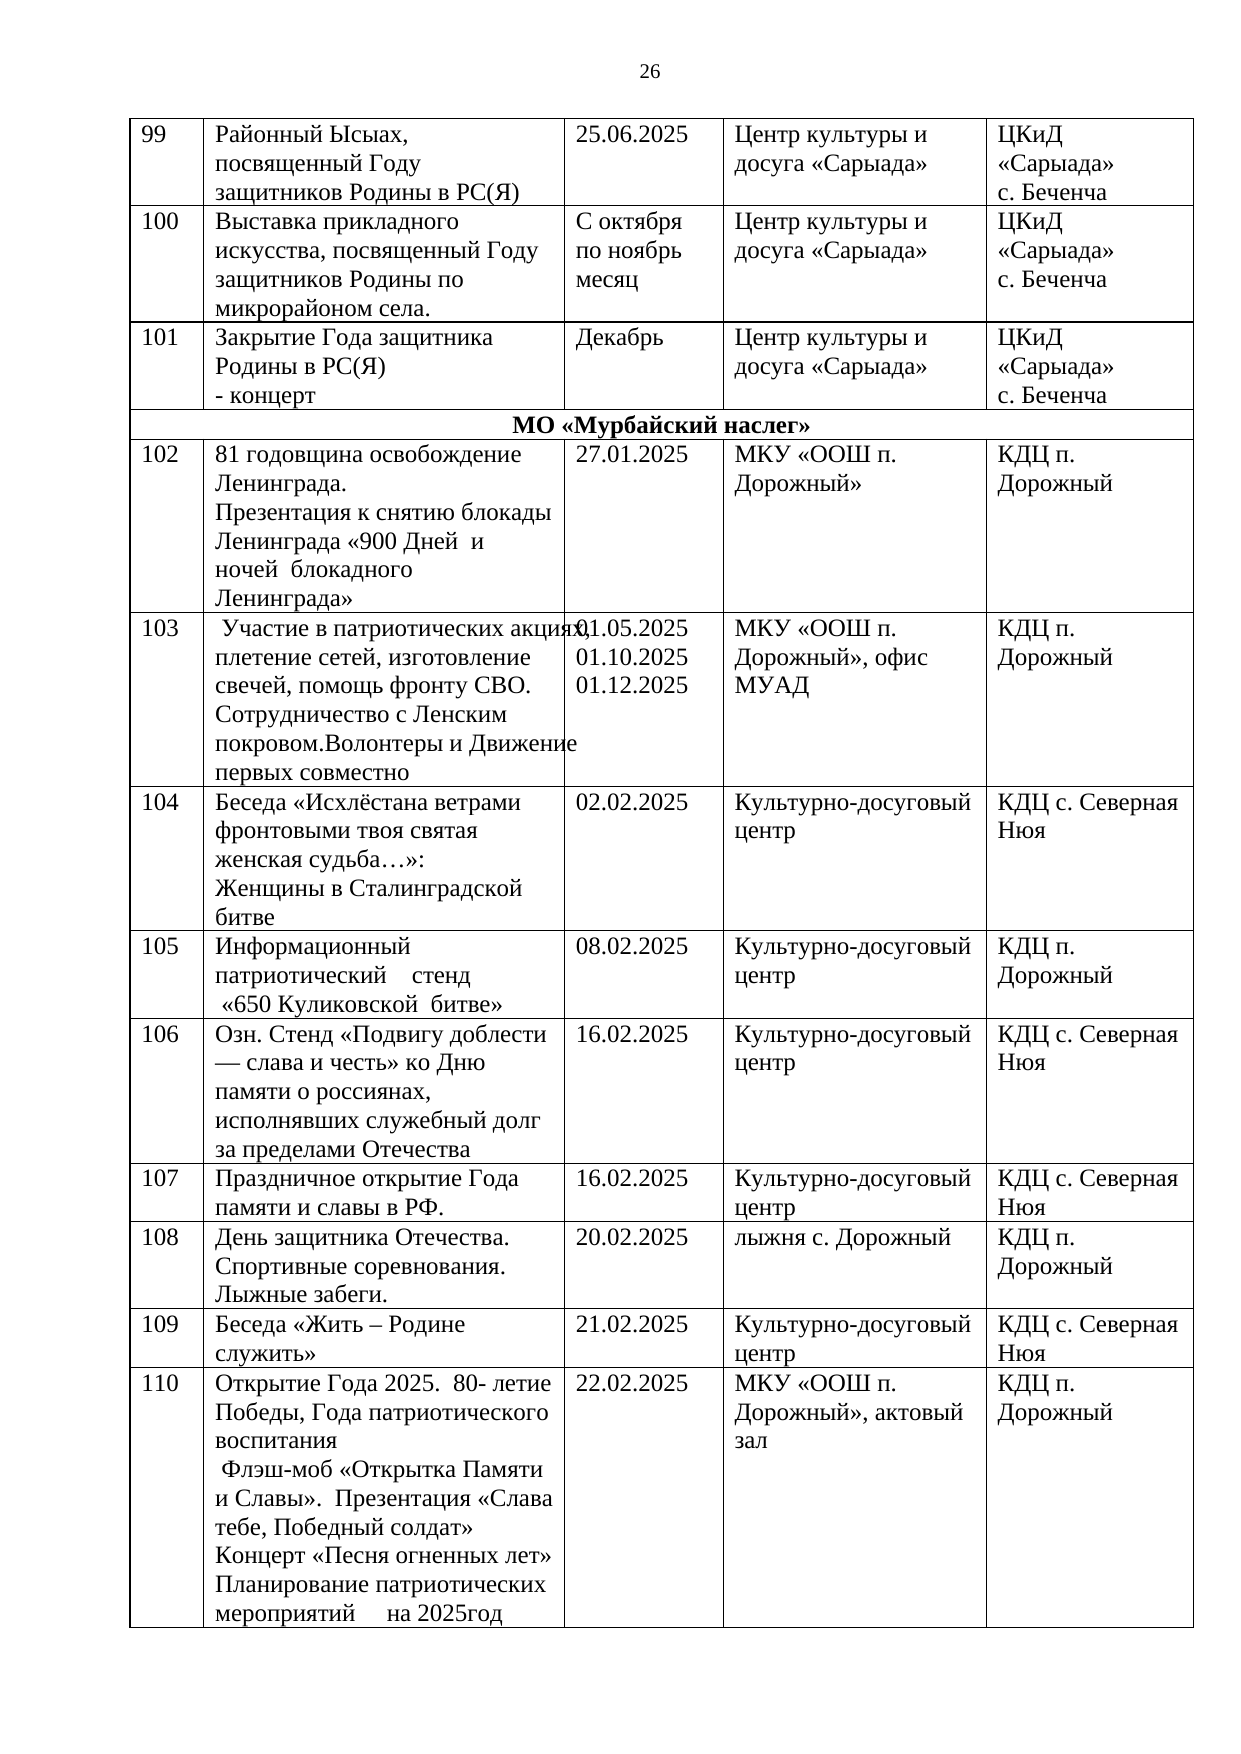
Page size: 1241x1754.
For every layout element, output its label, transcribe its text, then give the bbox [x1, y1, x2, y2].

table_cell 81 годовщина освобождение Ленинграда. Презентация к снятию блокады Ленинграда «900 Дней и ночей блокадного Ленинграда» [204, 440, 564, 612]
table_cell 22.02.2025 [565, 1368, 723, 1627]
table_cell КДЦ с. Северная Нюя [987, 787, 1193, 930]
table_cell Культурно-досуговый центр [724, 787, 986, 930]
table_cell Информационный патриотический стенд «650 Куликовской битве» [204, 931, 564, 1018]
table_cell 25.06.2025 [565, 119, 723, 205]
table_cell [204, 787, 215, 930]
table_cell 08.02.2025 [565, 931, 723, 1018]
table_cell Декабрь [565, 323, 723, 409]
table_cell 99 [131, 119, 203, 205]
table_cell Участие в патриотических акциях, плетение сетей, изготовление свечей, помощь фронту СВО. Сотрудничество с Ленским покровом.Волонтеры и Движение первых совместно [204, 613, 564, 786]
table_cell Культурно-досуговый центр [724, 1019, 986, 1162]
table_cell 100 [131, 206, 203, 321]
table_cell 21.02.2025 [565, 1309, 723, 1367]
table_cell КДЦ с. Северная Нюя [987, 1164, 1193, 1221]
table_cell 103 [131, 613, 203, 786]
table_cell 108 [131, 1222, 203, 1308]
table_cell Закрытие Года защитника Родины в РС(Я) - концерт [204, 323, 564, 409]
table_cell Центр культуры и досуга «Сарыада» [724, 119, 986, 205]
table_cell Районный Ысыах, посвященный Году защитников Родины в РС(Я) [204, 119, 564, 205]
table_cell КДЦ п. Дорожный [987, 1368, 1193, 1627]
table_cell 20.02.2025 [565, 1222, 723, 1308]
table_cell КДЦ с. Северная Нюя [987, 1019, 1193, 1162]
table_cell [724, 1368, 986, 1627]
table_cell 01.05.2025 01.10.2025 01.12.2025 [565, 613, 723, 786]
table_cell 109 [131, 1309, 203, 1367]
table_cell Беседа «Исхлёстана ветрами фронтовыми твоя святая женская судьба…»: Женщины в Сталинградской битве [275, 787, 564, 930]
table_cell Праздничное открытие Года памяти и славы в РФ. [204, 1164, 564, 1221]
table_cell 02.02.2025 [565, 787, 723, 930]
table_cell 107 [131, 1164, 203, 1221]
table_cell С октября по ноябрь месяц [565, 206, 723, 321]
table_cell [204, 1368, 564, 1627]
table_cell 105 [131, 931, 203, 1018]
table_cell Центр культуры и досуга «Сарыада» [724, 206, 986, 321]
table_cell 104 [131, 787, 203, 930]
table_cell 110 [131, 1368, 203, 1627]
table_cell Культурно-досуговый центр [724, 1164, 986, 1221]
table_cell 16.02.2025 [565, 1019, 723, 1162]
table_cell МКУ «ООШ п. Дорожный» [724, 440, 986, 612]
table_cell Беседа «Жить – Родине служить» [204, 1309, 564, 1367]
table_cell МКУ «ООШ п. Дорожный», офис МУАД [724, 613, 986, 786]
table_cell Выставка прикладного искусства, посвященный Году защитников Родины по микрорайоном села. [204, 206, 564, 321]
table_cell ЦКиД «Сарыада» с. Беченча [987, 119, 1193, 205]
table_cell Культурно-досуговый центр [724, 931, 986, 1018]
table_cell ЦКиД «Сарыада» с. Беченча [987, 206, 1193, 321]
table_cell День защитника Отечества. Спортивные соревнования. Лыжные забеги. [204, 1222, 564, 1308]
table_cell Озн. Стенд «Подвигу доблести — слава и честь» ко Дню памяти о россиянах, исполнявших служебный долг за пределами Отечества [204, 1019, 564, 1162]
table_cell МО «Мурбайский наслег» [131, 410, 1193, 438]
table_cell лыжня с. Дорожный [724, 1222, 986, 1308]
table_cell КДЦ п. Дорожный [987, 1222, 1193, 1308]
table_cell КДЦ п. Дорожный [987, 931, 1193, 1018]
table_cell 16.02.2025 [565, 1164, 723, 1221]
table_cell ЦКиД «Сарыада» с. Беченча [987, 323, 1193, 409]
table_cell КДЦ с. Северная Нюя [987, 1309, 1193, 1367]
table_cell Центр культуры и досуга «Сарыада» [724, 323, 986, 409]
table_cell КДЦ п. Дорожный [987, 613, 1193, 786]
table_cell 27.01.2025 [565, 440, 723, 612]
table_cell 106 [131, 1019, 203, 1162]
table_cell 101 [131, 323, 203, 409]
table_cell Культурно-досуговый центр [724, 1309, 986, 1367]
table_cell КДЦ п. Дорожный [987, 440, 1193, 612]
table_cell 102 [131, 440, 203, 612]
